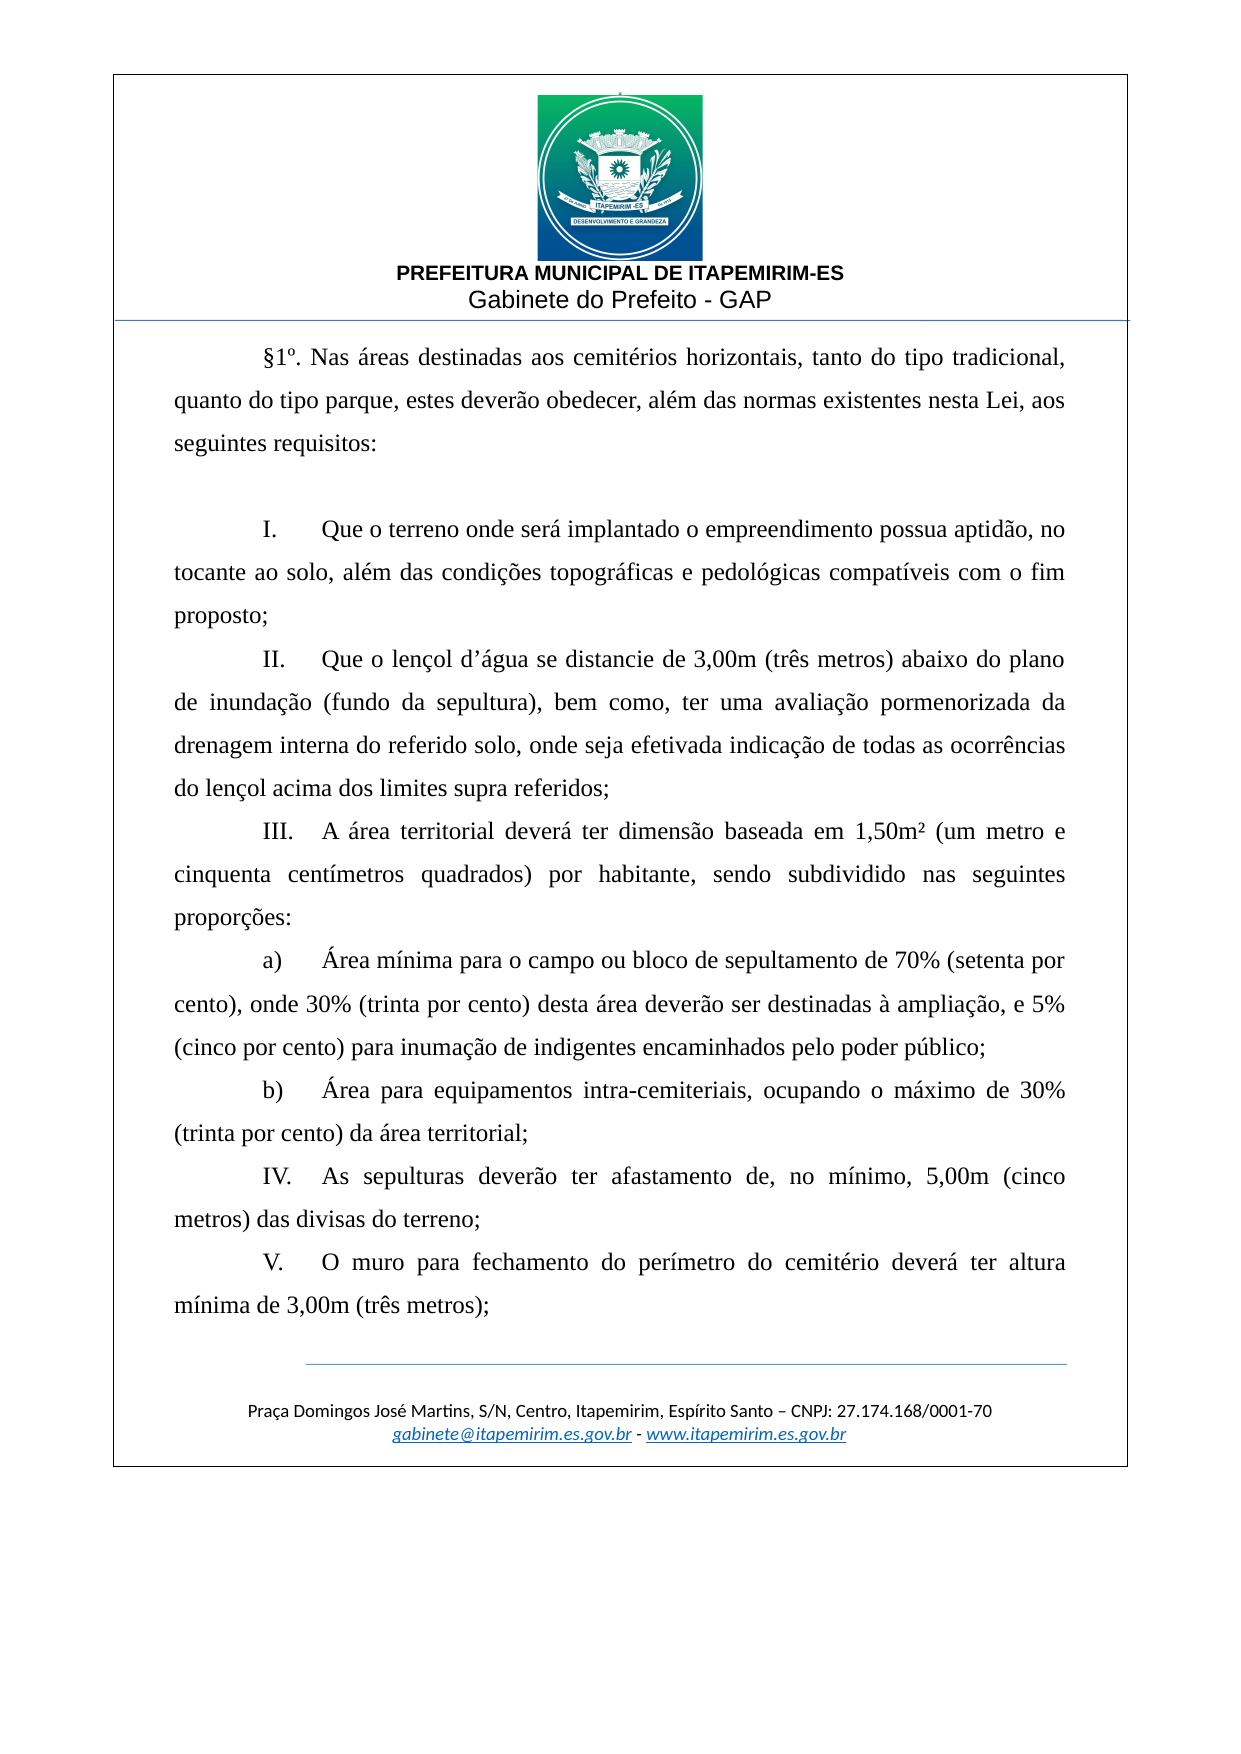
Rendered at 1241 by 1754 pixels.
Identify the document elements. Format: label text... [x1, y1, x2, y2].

list Área para equipamentos intra-cemiteriais, ocupando o máximo de 30% (trinta por cento) da área territorial; [174, 1075, 1066, 1147]
picture [537, 216, 703, 261]
list O muro para fechamento do perímetro do cemitério deverá ter altura mínima de 3,00m (três metros); [174, 1247, 1066, 1319]
list As sepulturas deverão ter afastamento de, no mínimo, 5,00m (cinco metros) das divisas do terreno; [174, 1161, 1066, 1233]
list Área mínima para o campo ou bloco de sepultamento de 70% (setenta por cento), onde 30% (trinta por cento) desta área deverão ser destinadas à ampliação, e 5% (cinco por cento) para inumação de indigentes encaminhados pelo poder público; [174, 946, 1066, 1061]
list Que o terreno onde será implantado o empreendimento possua aptidão, no tocante ao solo, além das condições topográficas e pedológicas compatíveis com o fim proposto; [174, 514, 1066, 629]
list A área territorial deverá ter dimensão baseada em 1,50m² (um metro e cinquenta centímetros quadrados) por habitante, sendo subdividido nas seguintes proporções: [174, 816, 1066, 931]
picture [537, 92, 703, 212]
text §1º. Nas áreas destinadas aos cemitérios horizontais, tanto do tipo tradicional, quanto do tipo parque, estes deverão obedecer, além das normas existentes nesta Lei, aos seguintes requisitos: [174, 342, 1066, 457]
list Que o lençol d’água se distancie de 3,00m (três metros) abaixo do plano de inundação (fundo da sepultura), bem como, ter uma avaliação pormenorizada da drenagem interna do referido solo, onde seja efetivada indicação de todas as ocorrências do lençol acima dos limites supra referidos; [174, 644, 1066, 802]
